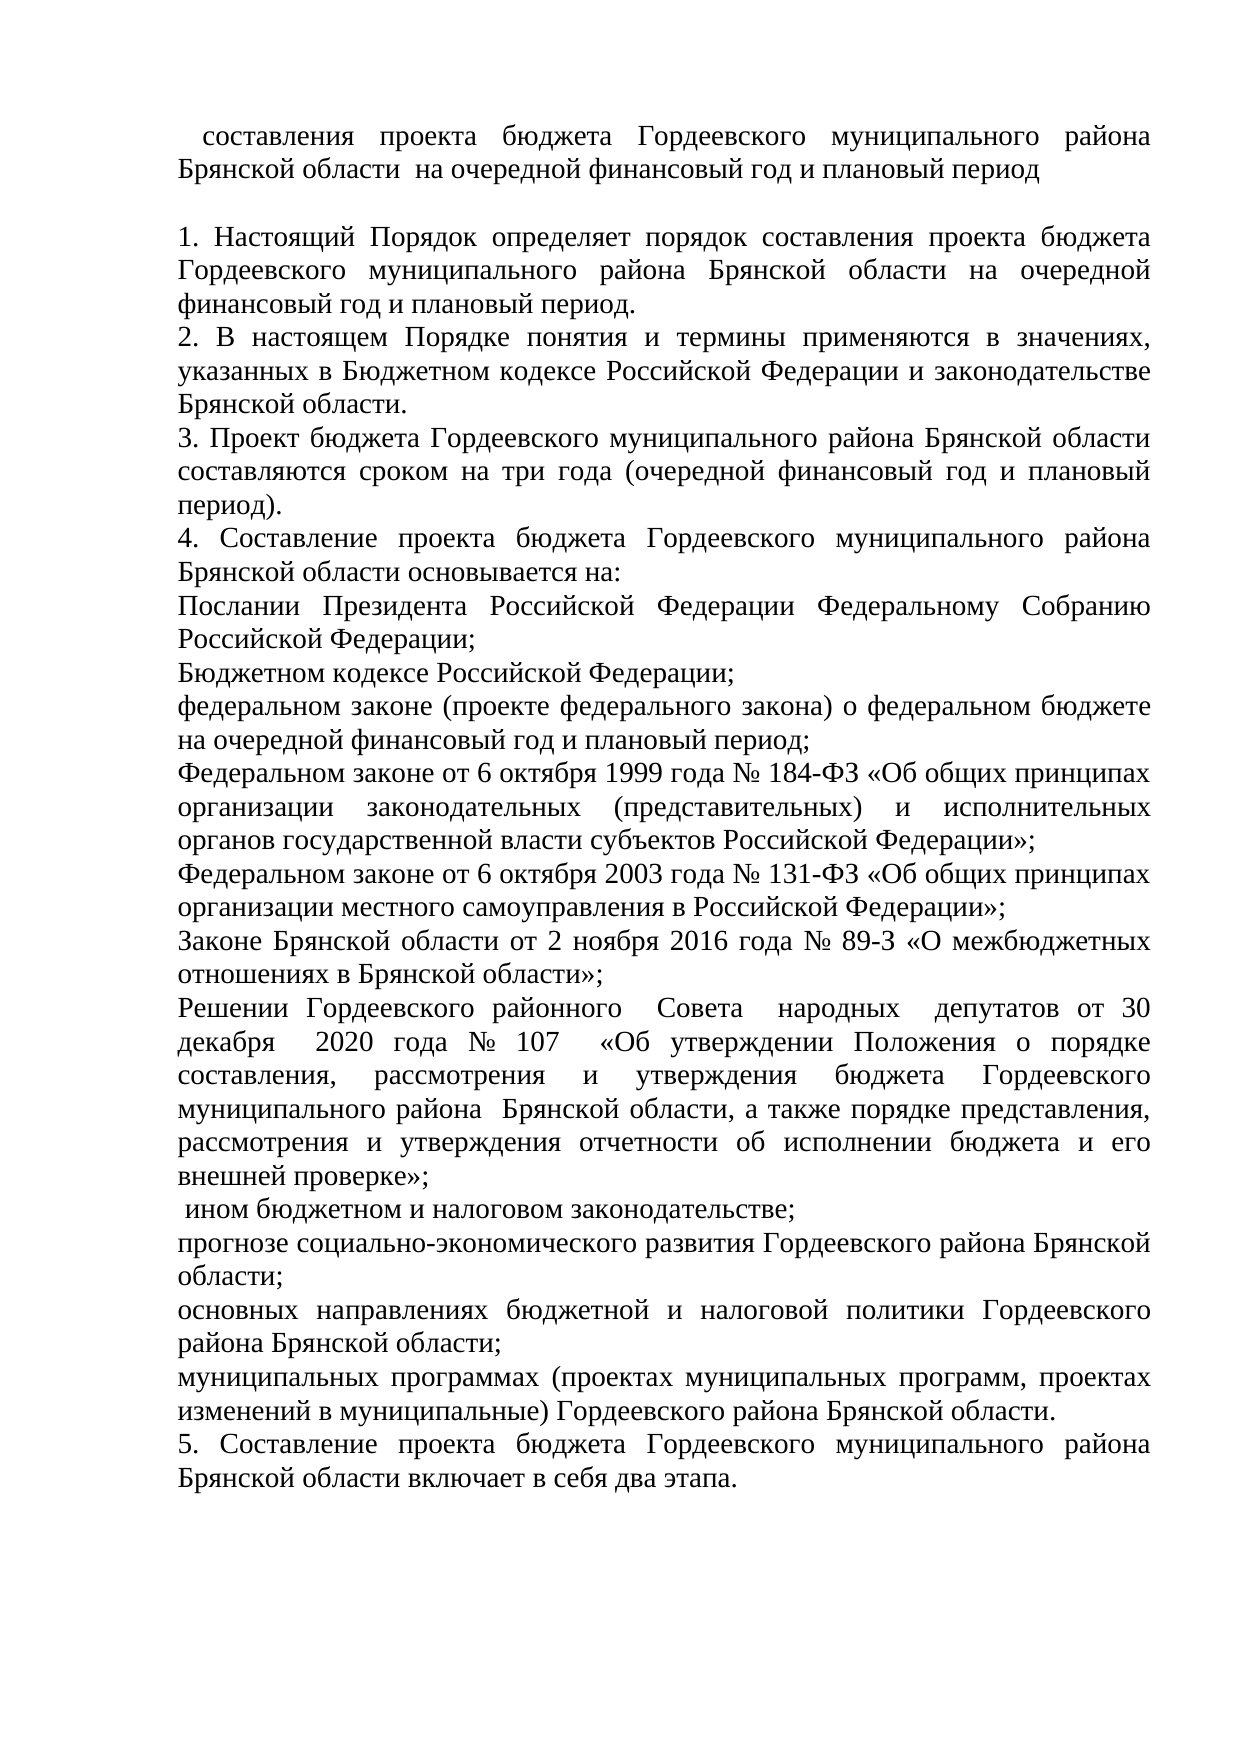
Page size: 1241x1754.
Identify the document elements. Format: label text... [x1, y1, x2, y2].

text прогнозе социально-экономического развития Гордеевского района Брянской области; [177, 1225, 1152, 1292]
text Законе Брянской области от 2 ноября 2016 года № 89-З «О межбюджетных отношениях в Брянской области»; [177, 923, 1152, 990]
text муниципальных программах (проектах муниципальных программ, проектах изменений в муниципальные) Гордеевского района Брянской области. [177, 1359, 1152, 1426]
text 3. Проект бюджета Гордеевского муниципального района Брянской области составляются сроком на три года (очередной финансовый год и плановый период). [177, 420, 1152, 521]
text 1. Настоящий Порядок определяет порядок составления проекта бюджета Гордеевского муниципального района Брянской области на очередной финансовый год и плановый период. [177, 219, 1152, 319]
text Федеральном законе от 6 октября 1999 года № 184-ФЗ «Об общих принципах организации законодательных (представительных) и исполнительных органов государственной власти субъектов Российской Федерации»; [177, 755, 1152, 856]
text основных направлениях бюджетной и налоговой политики Гордеевского района Брянской области; [177, 1292, 1152, 1359]
text 5. Составление проекта бюджета Гордеевского муниципального района Брянской области включает в себя два этапа. [177, 1426, 1152, 1493]
text Федеральном законе от 6 октября 2003 года № 131-ФЗ «Об общих принципах организации местного самоуправления в Российской Федерации»; [177, 856, 1152, 923]
text Бюджетном кодексе Российской Федерации; [177, 655, 1152, 688]
text Решении Гордеевского районного Совета народных депутатов от 30 декабря 2020 года № 107 «Об утверждении Положения о порядке составления, рассмотрения и утверждения бюджета Гордеевского муниципального района Брянской области, а также порядке представления, рассмотрения и утверждения отчетности об исполнении бюджета и его внешней проверке»; [177, 990, 1152, 1191]
text Послании Президента Российской Федерации Федеральному Собранию Российской Федерации; [177, 588, 1152, 655]
text 2. В настоящем Порядке понятия и термины применяются в значениях, указанных в Бюджетном кодексе Российской Федерации и законодательстве Брянской области. [177, 319, 1152, 420]
text ином бюджетном и налоговом законодательстве; [177, 1191, 1152, 1225]
text составления проекта бюджета Гордеевского муниципального района Брянской области на очередной финансовый год и плановый период [177, 118, 1152, 185]
text 4. Составление проекта бюджета Гордеевского муниципального района Брянской области основывается на: [177, 521, 1152, 588]
text федеральном законе (проекте федерального закона) о федеральном бюджете на очередной финансовый год и плановый период; [177, 688, 1152, 755]
